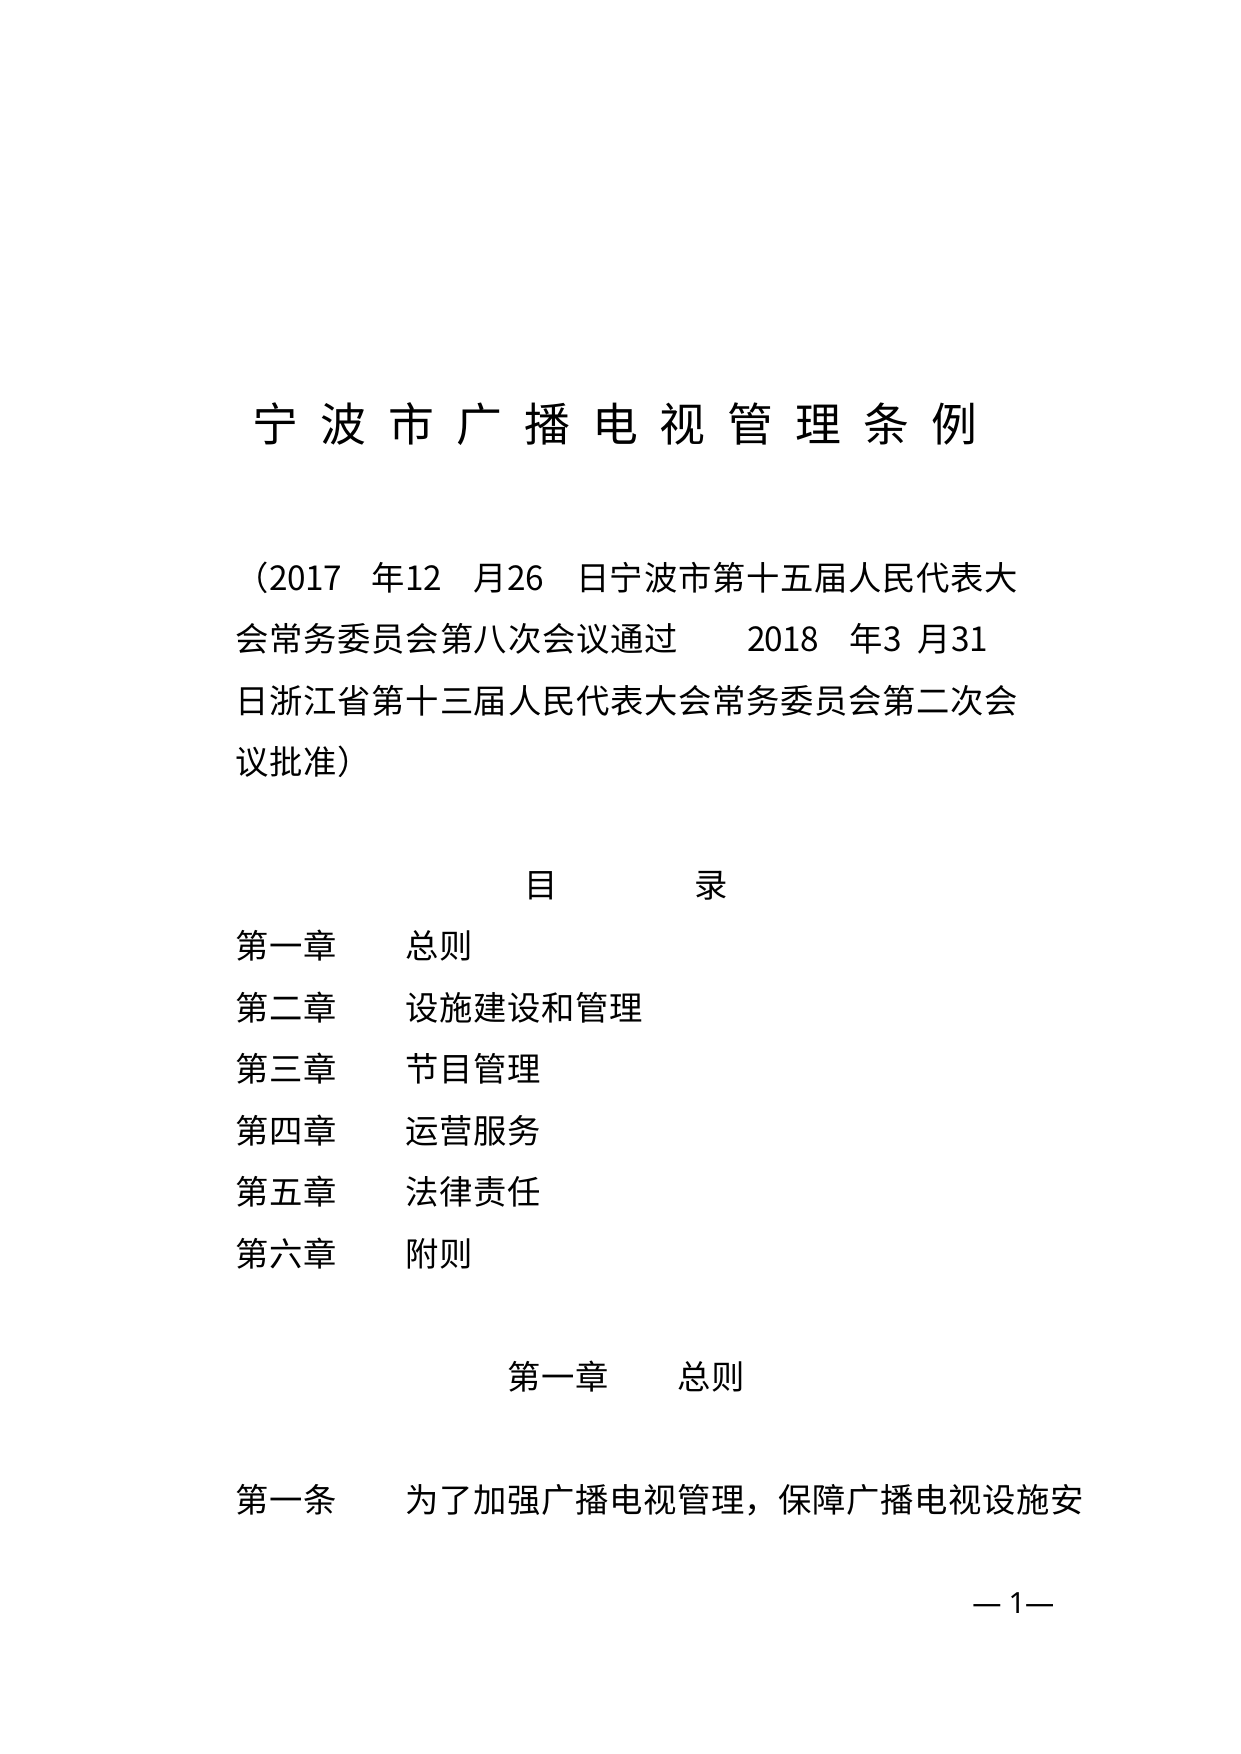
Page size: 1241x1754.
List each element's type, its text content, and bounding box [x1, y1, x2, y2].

text 第四章 运营服务 [168, 1098, 1084, 1159]
text 目 录 [168, 852, 1084, 914]
text 第三章 节目管理 [168, 1037, 1084, 1098]
text 第一章 总则 [168, 914, 1084, 975]
text 第六章 附则 [168, 1221, 1084, 1282]
text 宁波市广播电视管理条例 [168, 361, 1084, 483]
text 第五章 法律责任 [168, 1159, 1084, 1221]
text （2017年12月26日宁波市第十五届人民代表大会常务委员会第八次会议通过 2018年3月31日浙江省第十三届人民代表大会常务委员会第二次会议批准） [233, 545, 1019, 791]
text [168, 1467, 1084, 1528]
text 第二章 设施建设和管理 [168, 975, 1084, 1037]
text 第一章 总则 [168, 1344, 1084, 1405]
